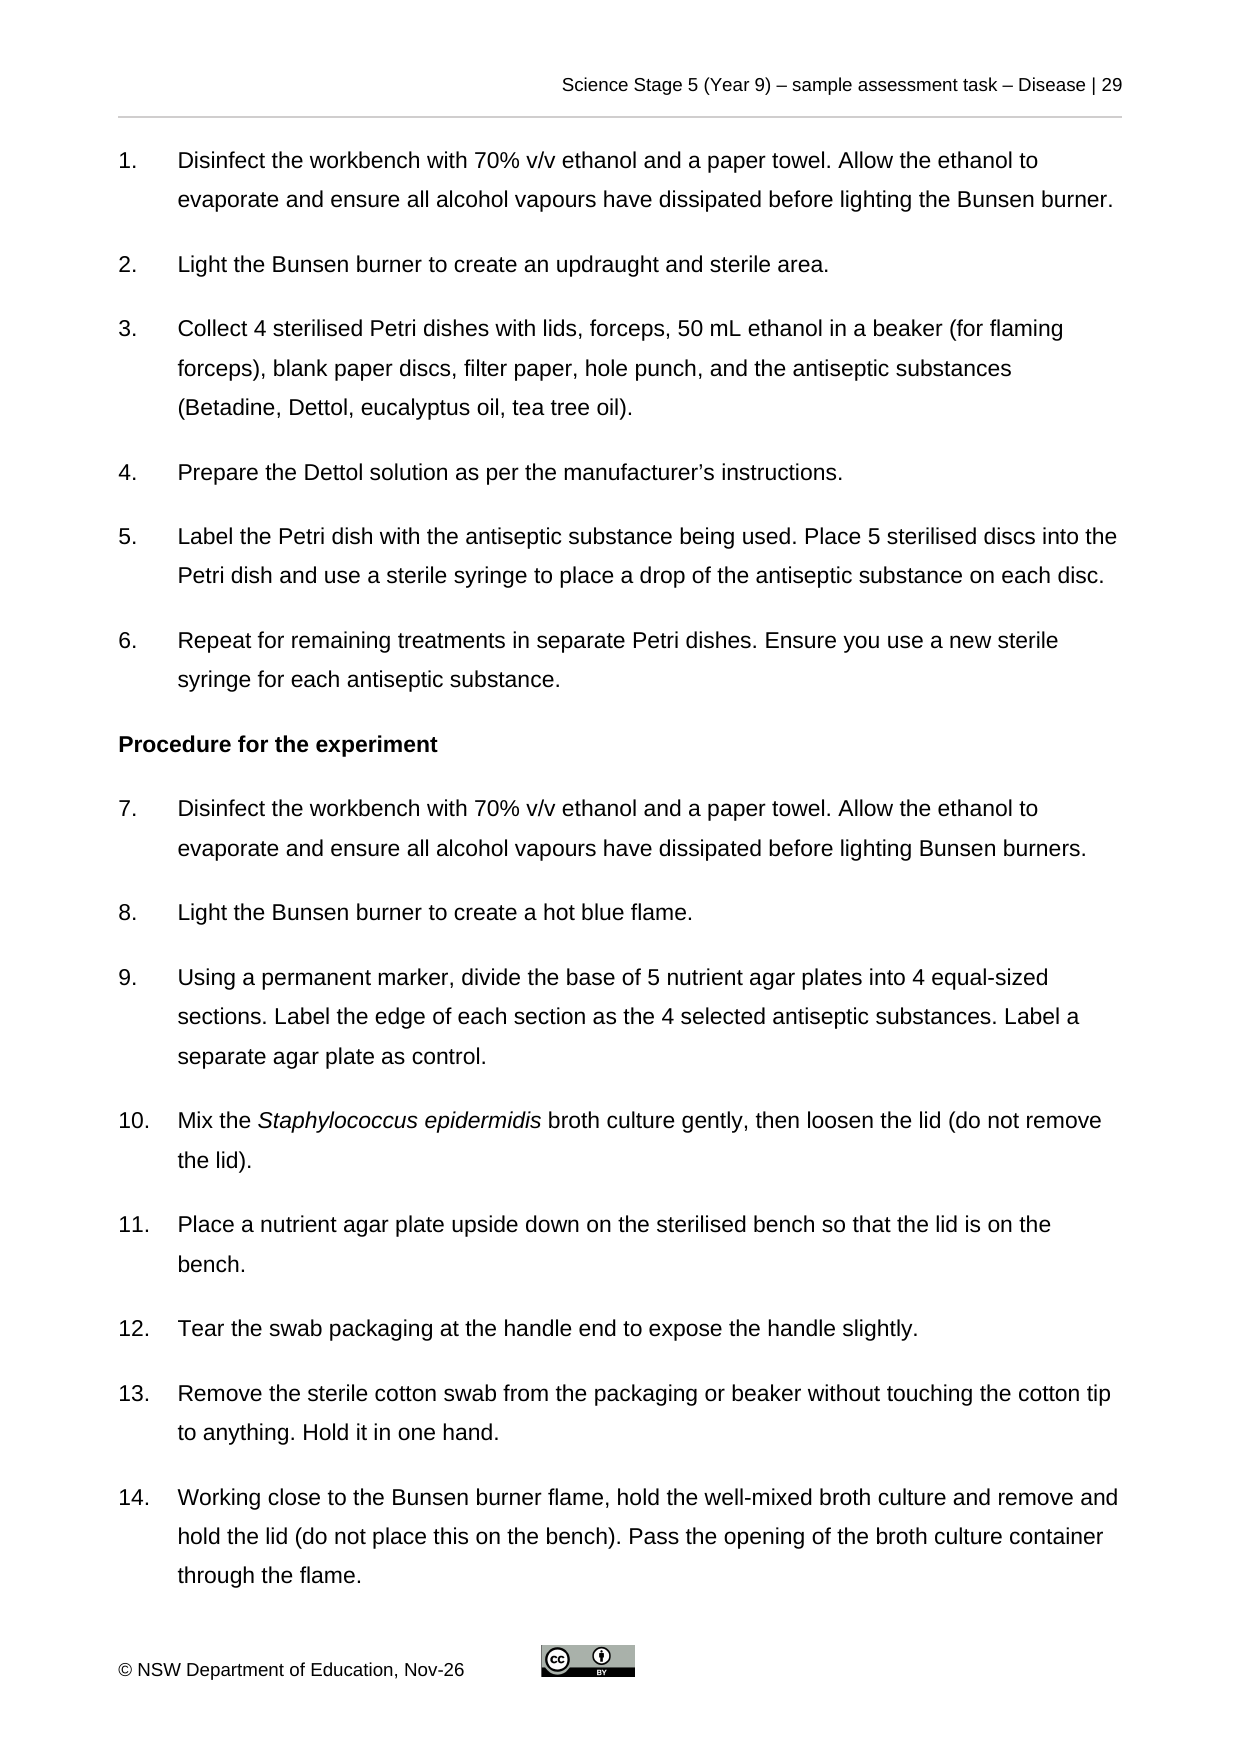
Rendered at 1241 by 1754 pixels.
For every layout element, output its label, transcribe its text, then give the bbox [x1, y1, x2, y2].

list Disinfect the workbench with 70% v/v ethanol and a paper towel. Allow the ethanol to evaporate and ensure all alcohol vapours have dissipated before lighting the Bunsen burner. [118, 147, 1122, 212]
list Repeat for remaining treatments in separate Petri dishes. Ensure you use a new sterile syringe for each antiseptic substance. [118, 627, 1122, 693]
list Disinfect the workbench with 70% v/v ethanol and a paper towel. Allow the ethanol to evaporate and ensure all alcohol vapours have dissipated before lighting Bunsen burners. [118, 795, 1122, 861]
list Light the Bunsen burner to create a hot blue flame. [118, 899, 1122, 926]
text Procedure for the experiment [118, 731, 1122, 757]
list Place a nutrient agar plate upside down on the sterilised bench so that the lid is on the bench. [118, 1211, 1122, 1277]
list Mix the Staphylococcus epidermidis broth culture gently, then loosen the lid (do not remove the lid). [118, 1107, 1122, 1173]
list Light the Bunsen burner to create an updraught and sterile area. [118, 251, 1122, 277]
list Prepare the Dettol solution as per the manufacturer’s instructions. [118, 458, 1122, 485]
list Label the Petri dish with the antiseptic substance being used. Place 5 sterilised discs into the Petri dish and use a sterile syringe to place a drop of the antiseptic substance on each disc. [118, 523, 1122, 589]
list Tear the swab packaging at the handle end to expose the handle slightly. [118, 1315, 1122, 1341]
list Working close to the Bunsen burner flame, hold the well-mixed broth culture and remove and hold the lid (do not place this on the bench). Pass the opening of the broth culture container through the flame. [118, 1483, 1122, 1589]
list Collect 4 sterilised Petri dishes with lids, forceps, 50 mL ethanol in a beaker (for flaming forceps), blank paper discs, filter paper, hole punch, and the antiseptic substances (Betadine, Dettol, eucalyptus oil, tea tree oil). [118, 315, 1122, 420]
list Remove the sterile cotton swab from the packaging or beaker without touching the cotton tip to anything. Hold it in one hand. [118, 1379, 1122, 1445]
picture [541, 1645, 635, 1677]
list Using a permanent marker, divide the base of 5 nutrient agar plates into 4 equal-sized sections. Label the edge of each section as the 4 selected antiseptic substances. Label a separate agar plate as control. [118, 964, 1122, 1069]
